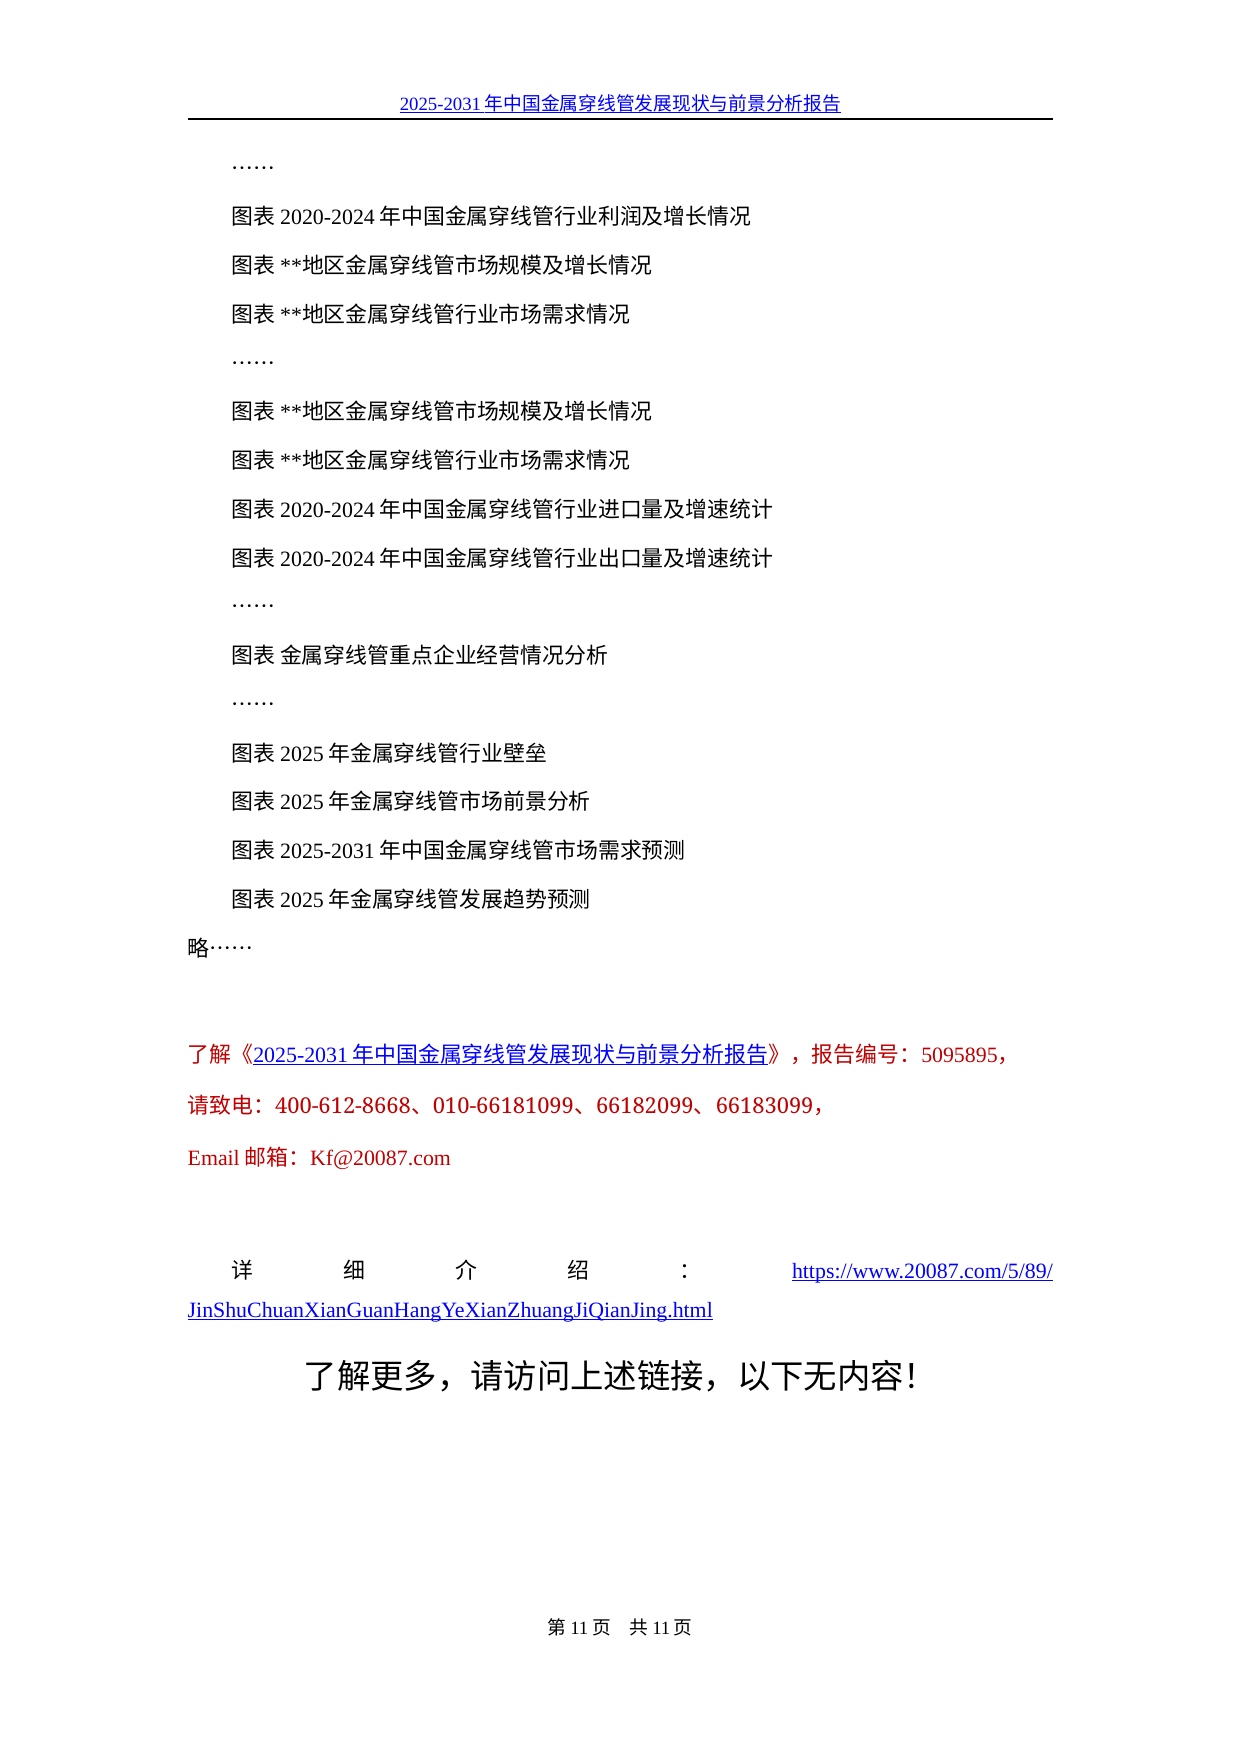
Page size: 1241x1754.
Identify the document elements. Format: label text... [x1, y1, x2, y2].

text 详细介绍：https://www.20087.com/5/89/JinShuChuanXianGuanHangYeXianZhuangJiQianJing.html [187, 1253, 1053, 1326]
text 请致电：400-612-8668、010-66181099、66182099、66183099， [187, 1088, 1053, 1121]
text Email邮箱：Kf@20087.com [187, 1140, 1053, 1172]
title 了解更多，请访问上述链接，以下无内容！ [187, 1342, 1053, 1407]
text 了解《2025-2031年中国金属穿线管发展现状与前景分析报告》，报告编号：5095895， [187, 1037, 1053, 1069]
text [187, 150, 1053, 963]
